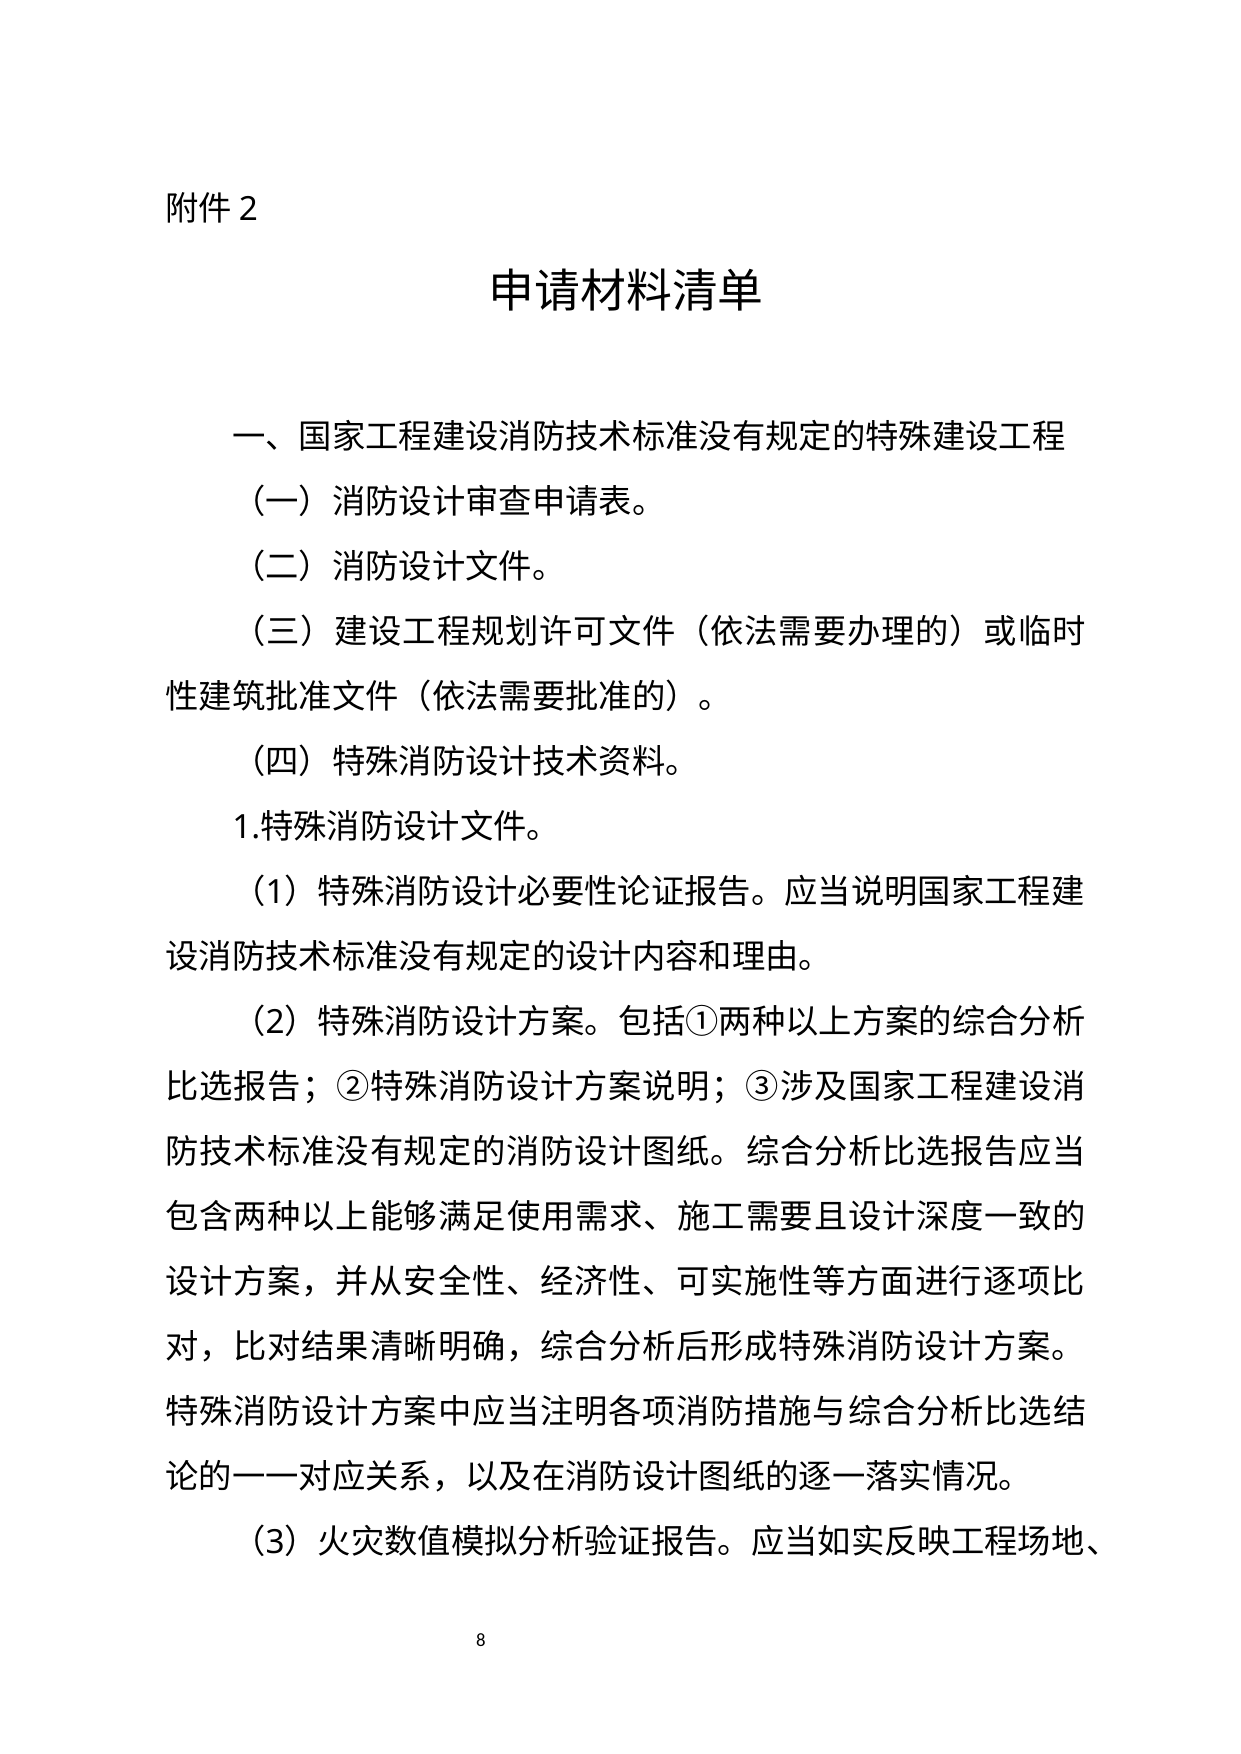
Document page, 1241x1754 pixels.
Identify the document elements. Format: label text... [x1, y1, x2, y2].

text （二）消防设计文件。 [165, 531, 1087, 596]
subtitle 申请材料清单 [165, 239, 1087, 336]
text （四）特殊消防设计技术资料。 [165, 726, 1087, 791]
text （三）建设工程规划许可文件（依法需要办理的）或临时性建筑批准文件（依法需要批准的）。 [165, 596, 1087, 726]
text （1）特殊消防设计必要性论证报告。应当说明国家工程建设消防技术标准没有规定的设计内容和理由。 [165, 856, 1087, 986]
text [165, 1506, 1087, 1571]
text （一）消防设计审查申请表。 [165, 466, 1087, 531]
text （2）特殊消防设计方案。包括①两种以上方案的综合分析比选报告；②特殊消防设计方案说明；③涉及国家工程建设消防技术标准没有规定的消防设计图纸。综合分析比选报告应当包含两种以上能够满足使用需求、施工需要且设计深度一致的设计方案，并从安全性、经济性、可实施性等方面进行逐项比对，比对结果清晰明确，综合分析后形成特殊消防设计方案。特殊消防设计方案中应当注明各项消防措施与综合分析比选结论的一一对应关系，以及在消防设计图纸的逐一落实情况。 [165, 986, 1087, 1506]
text 附件2 [165, 174, 1087, 239]
text 1.特殊消防设计文件。 [165, 791, 1087, 856]
subtitle 一、国家工程建设消防技术标准没有规定的特殊建设工程 [165, 401, 1087, 466]
